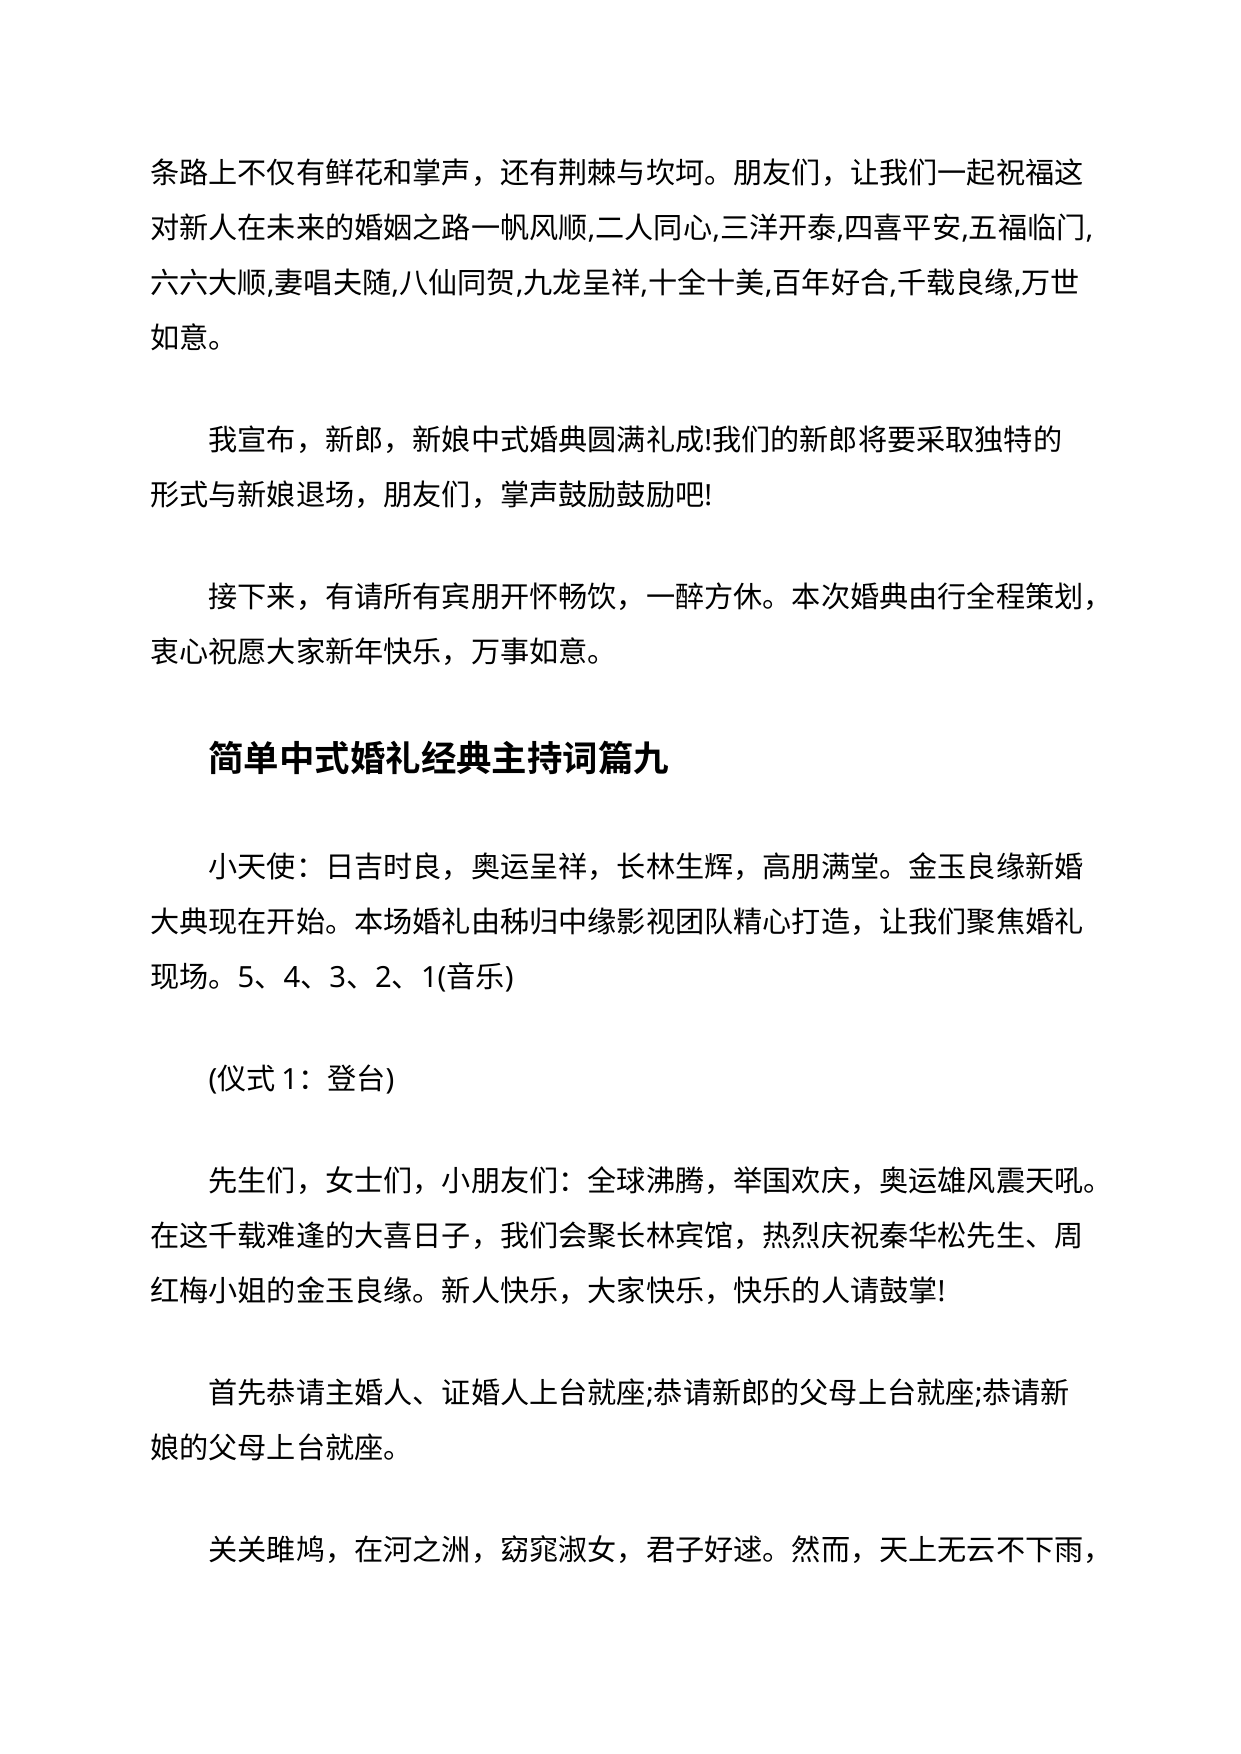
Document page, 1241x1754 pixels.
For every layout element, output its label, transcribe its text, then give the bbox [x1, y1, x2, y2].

text 简单中式婚礼经典主持词篇九 [150, 730, 1090, 782]
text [150, 1526, 1090, 1568]
text (仪式1：登台) [150, 1056, 1090, 1098]
text 首先恭请主婚人、证婚人上台就座;恭请新郎的父母上台就座;恭请新娘的父母上台就座。 [150, 1369, 1090, 1467]
text 小天使：日吉时良，奥运呈祥，长林生辉，高朋满堂。金玉良缘新婚大典现在开始。本场婚礼由秭归中缘影视团队精心打造，让我们聚焦婚礼现场。5、4、3、2、1(音乐) [150, 844, 1090, 996]
text 先生们，女士们，小朋友们：全球沸腾，举国欢庆，奥运雄风震天吼。在这千载难逢的大喜日子，我们会聚长林宾馆，热烈庆祝秦华松先生、周红梅小姐的金玉良缘。新人快乐，大家快乐，快乐的人请鼓掌! [150, 1157, 1090, 1310]
text 接下来，有请所有宾朋开怀畅饮，一醉方休。本次婚典由行全程策划，衷心祝愿大家新年快乐，万事如意。 [150, 574, 1090, 671]
text 我宣布，新郎，新娘中式婚典圆满礼成!我们的新郎将要采取独特的形式与新娘退场，朋友们，掌声鼓励鼓励吧! [150, 417, 1090, 514]
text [150, 150, 1090, 357]
